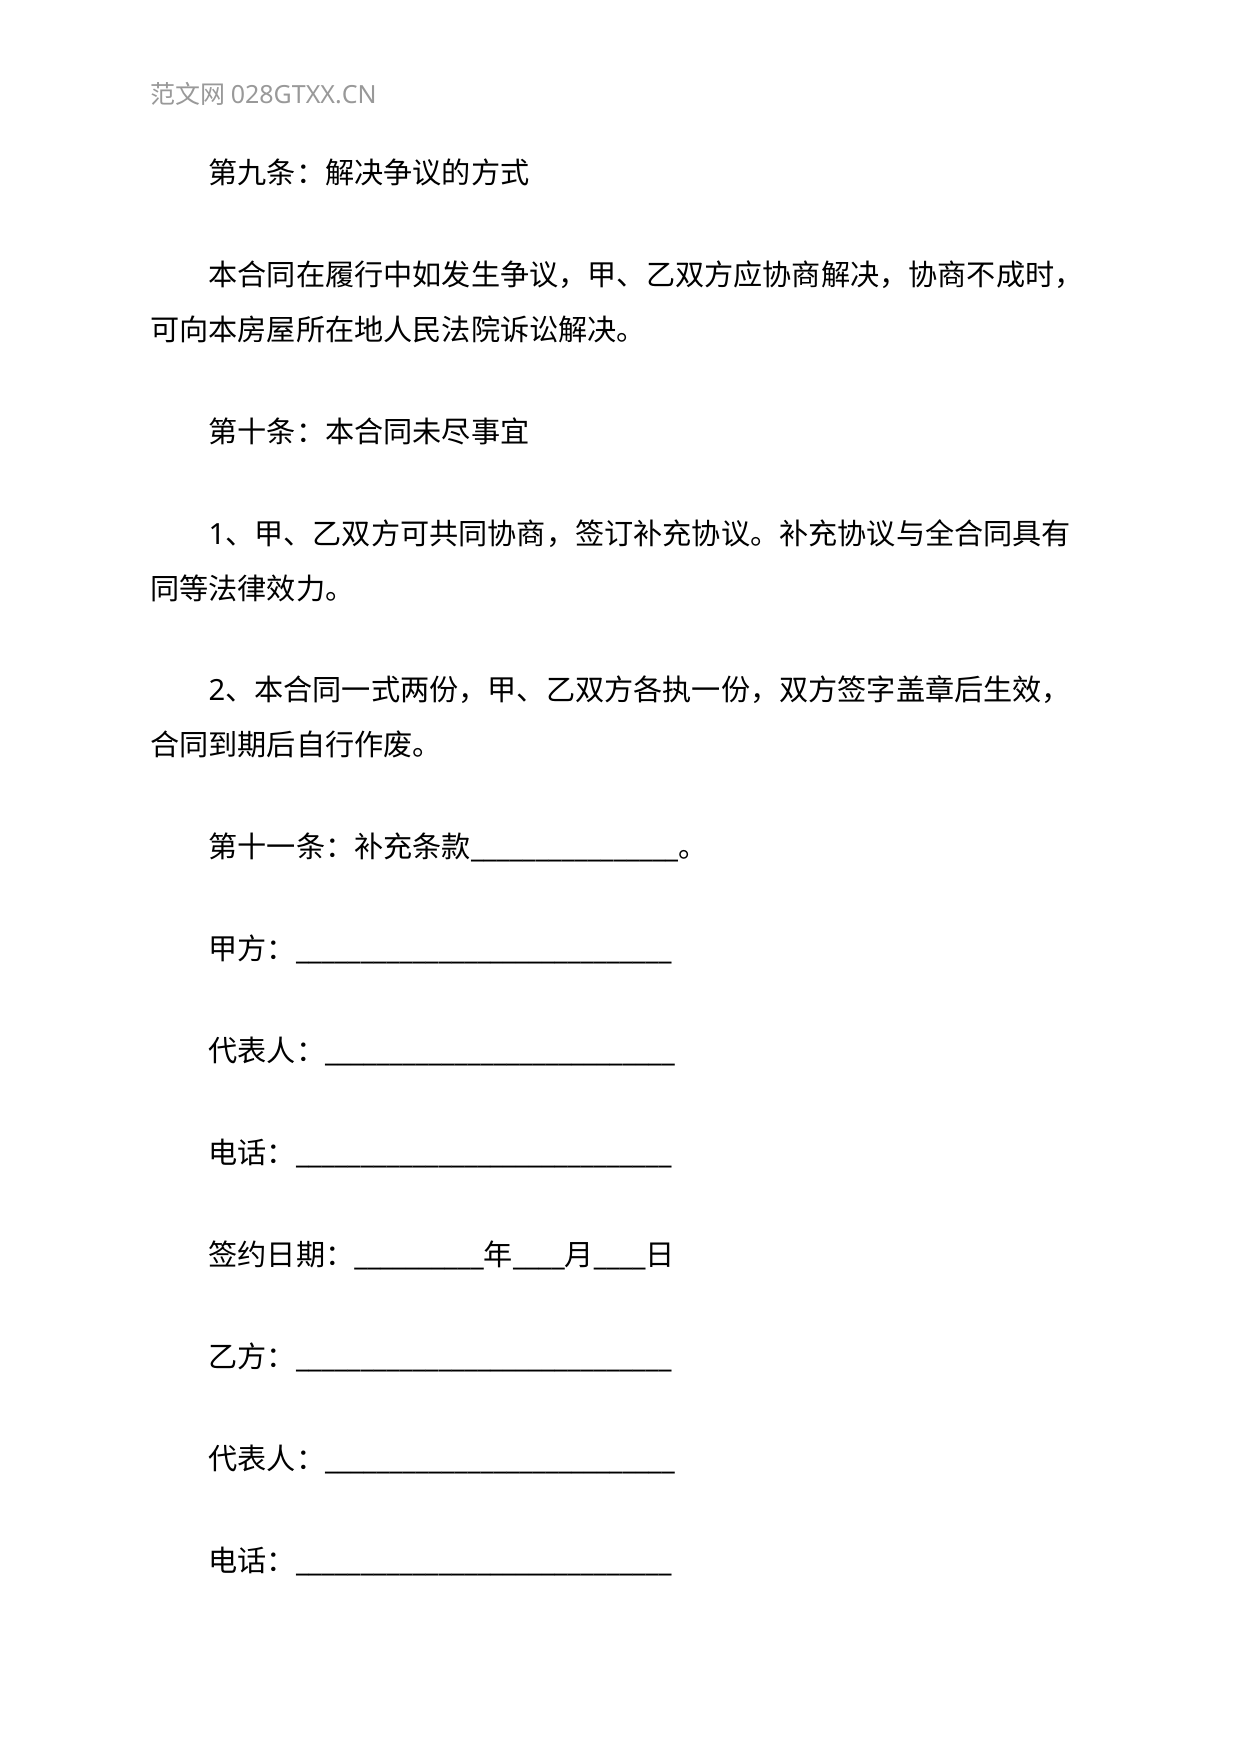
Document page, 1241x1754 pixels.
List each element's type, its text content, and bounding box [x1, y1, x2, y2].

text 代表人：___________________________ [150, 1028, 1090, 1070]
text 乙方：_____________________________ [150, 1334, 1090, 1376]
text 代表人：___________________________ [150, 1436, 1090, 1478]
text 第九条：解决争议的方式 [150, 150, 1090, 192]
text 第十一条：补充条款________________。 [150, 824, 1090, 866]
text 甲方：_____________________________ [150, 926, 1090, 968]
text 2、本合同一式两份，甲、乙双方各执一份，双方签字盖章后生效，合同到期后自行作废。 [150, 667, 1090, 764]
text 电话：_____________________________ [150, 1538, 1090, 1580]
text 第十条：本合同未尽事宜 [150, 408, 1090, 451]
text 1、甲、乙双方可共同协商，签订补充协议。补充协议与全合同具有同等法律效力。 [150, 510, 1090, 607]
text 签约日期：__________年____月____日 [150, 1232, 1090, 1274]
text 本合同在履行中如发生争议，甲、乙双方应协商解决，协商不成时，可向本房屋所在地人民法院诉讼解决。 [150, 252, 1090, 349]
text 电话：_____________________________ [150, 1130, 1090, 1172]
